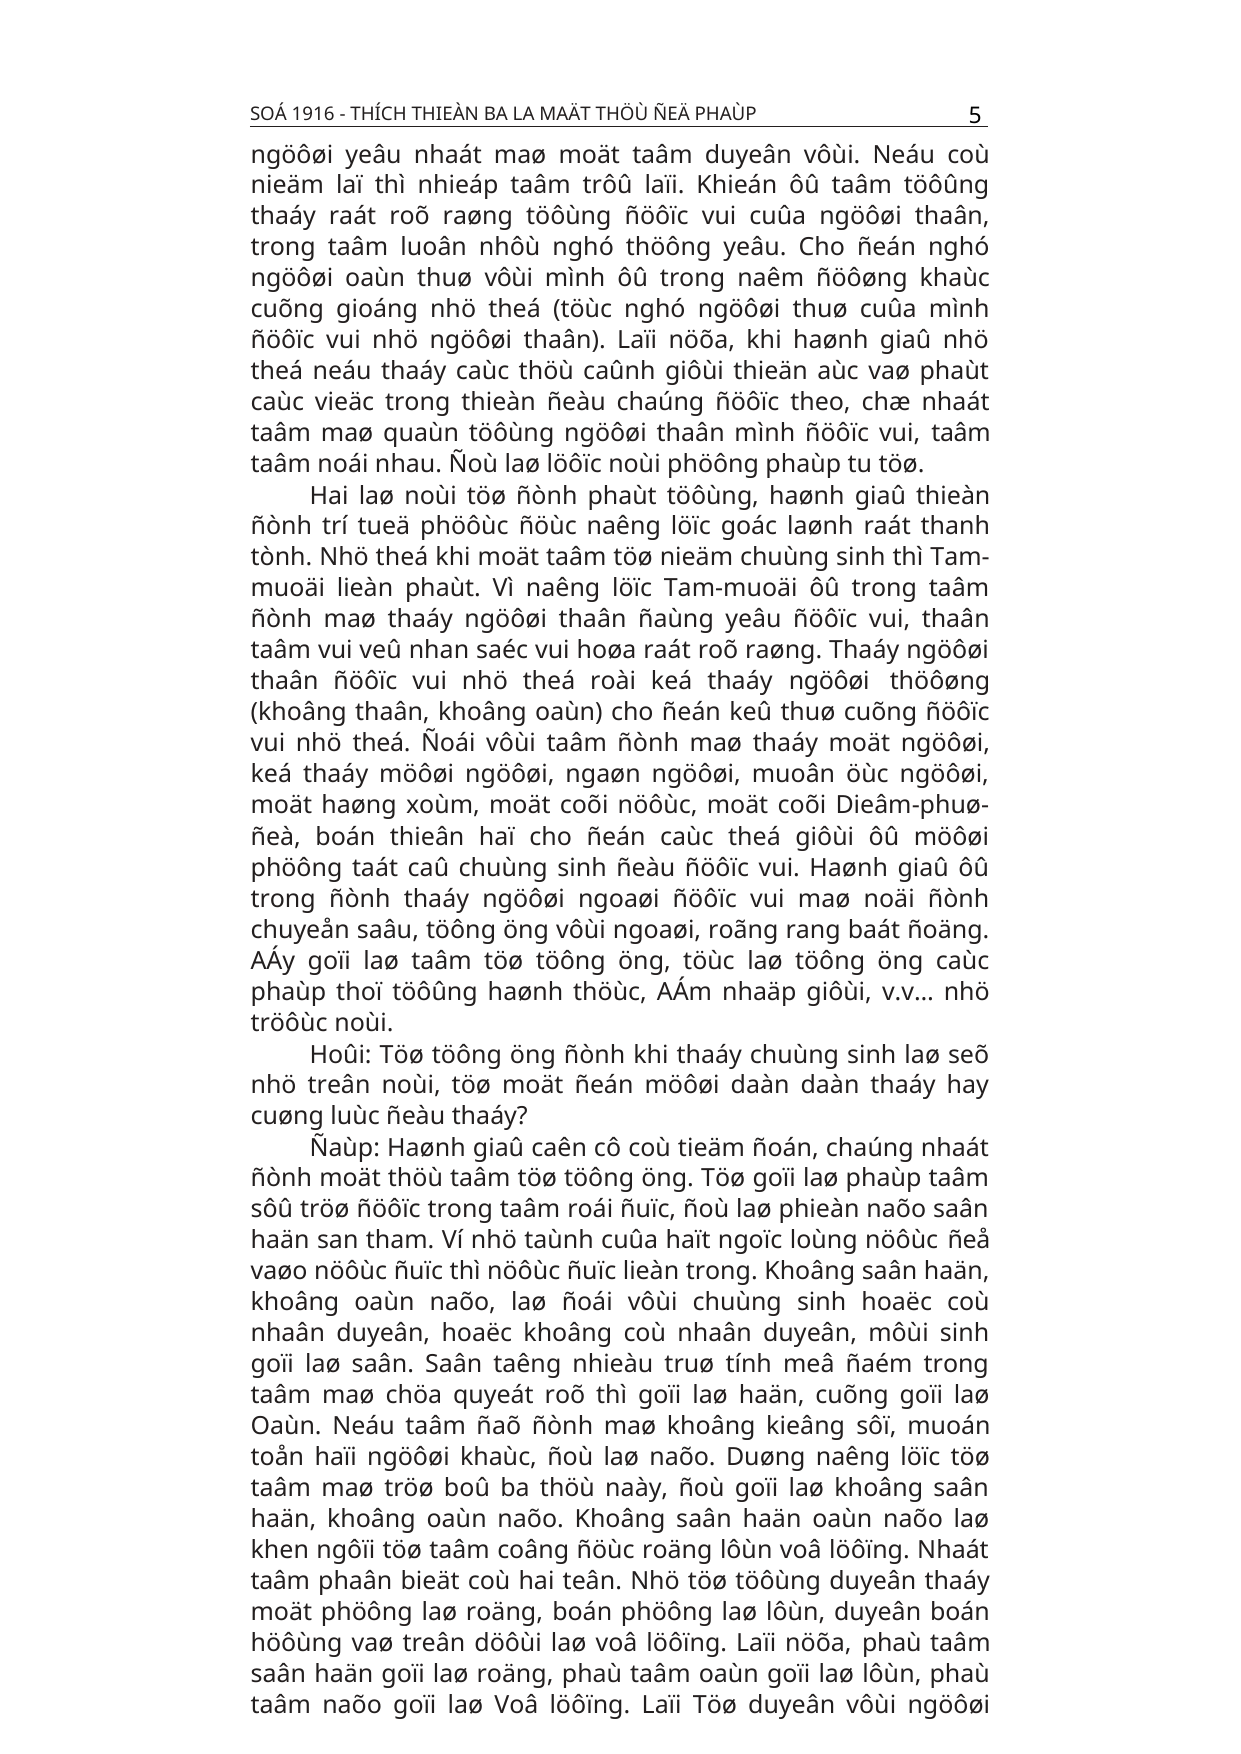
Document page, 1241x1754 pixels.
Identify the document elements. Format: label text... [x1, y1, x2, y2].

text ngöôøi yeâu nhaát maø moät taâm duyeân vôùi. Neáu coù nieäm laï thì nhieáp taâm trôû laïi. Khieán ôû taâm töôûng thaáy raát roõ raøng töôùng ñöôïc vui cuûa ngöôøi thaân, trong taâm luoân nhôù nghó thöông yeâu. Cho ñeán nghó ngöôøi oaùn thuø vôùi mình ôû trong naêm ñöôøng khaùc cuõng gioáng nhö theá (töùc nghó ngöôøi thuø cuûa mình ñöôïc vui nhö ngöôøi thaân). Laïi nöõa, khi haønh giaû nhö theá neáu thaáy caùc thöù caûnh giôùi thieän aùc vaø phaùt caùc vieäc trong thieàn ñeàu chaúng ñöôïc theo, chæ nhaát taâm maø quaùn töôùng ngöôøi thaân mình ñöôïc vui, taâm taâm noái nhau. Ñoù laø löôïc noùi phöông phaùp tu töø. [250, 138, 990, 480]
text Hai laø noùi töø ñònh phaùt töôùng, haønh giaû thieàn ñònh trí tueä phöôùc ñöùc naêng löïc goác laønh raát thanh tònh. Nhö theá khi moät taâm töø nieäm chuùng sinh thì Tam-muoäi lieàn phaùt. Vì naêng löïc Tam-muoäi ôû trong taâm ñònh maø thaáy ngöôøi thaân ñaùng yeâu ñöôïc vui, thaân taâm vui veû nhan saéc vui hoøa raát roõ raøng. Thaáy ngöôøi thaân ñöôïc vui nhö theá roài keá thaáy ngöôøi thöôøng (khoâng thaân, khoâng oaùn) cho ñeán keû thuø cuõng ñöôïc vui nhö theá. Ñoái vôùi taâm ñònh maø thaáy moät ngöôøi, keá thaáy möôøi ngöôøi, ngaøn ngöôøi, muoân öùc ngöôøi, moät haøng xoùm, moät coõi nöôùc, moät coõi Dieâm-phuø-ñeà, boán thieân haï cho ñeán caùc theá giôùi ôû möôøi phöông taát caû chuùng sinh ñeàu ñöôïc vui. Haønh giaû ôû trong ñònh thaáy ngöôøi ngoaøi ñöôïc vui maø noäi ñònh chuyeån saâu, töông öng vôùi ngoaøi, roãng rang baát ñoäng. AÁy goïi laø taâm töø töông öng, töùc laø töông öng caùc phaùp thoï töôûng haønh thöùc, AÁm nhaäp giôùi, v.v… nhö tröôùc noùi. [250, 480, 990, 1038]
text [250, 1131, 990, 1721]
text Hoûi: Töø töông öng ñònh khi thaáy chuùng sinh laø seõ nhö treân noùi, töø moät ñeán möôøi daàn daàn thaáy hay cuøng luùc ñeàu thaáy? [250, 1038, 990, 1131]
